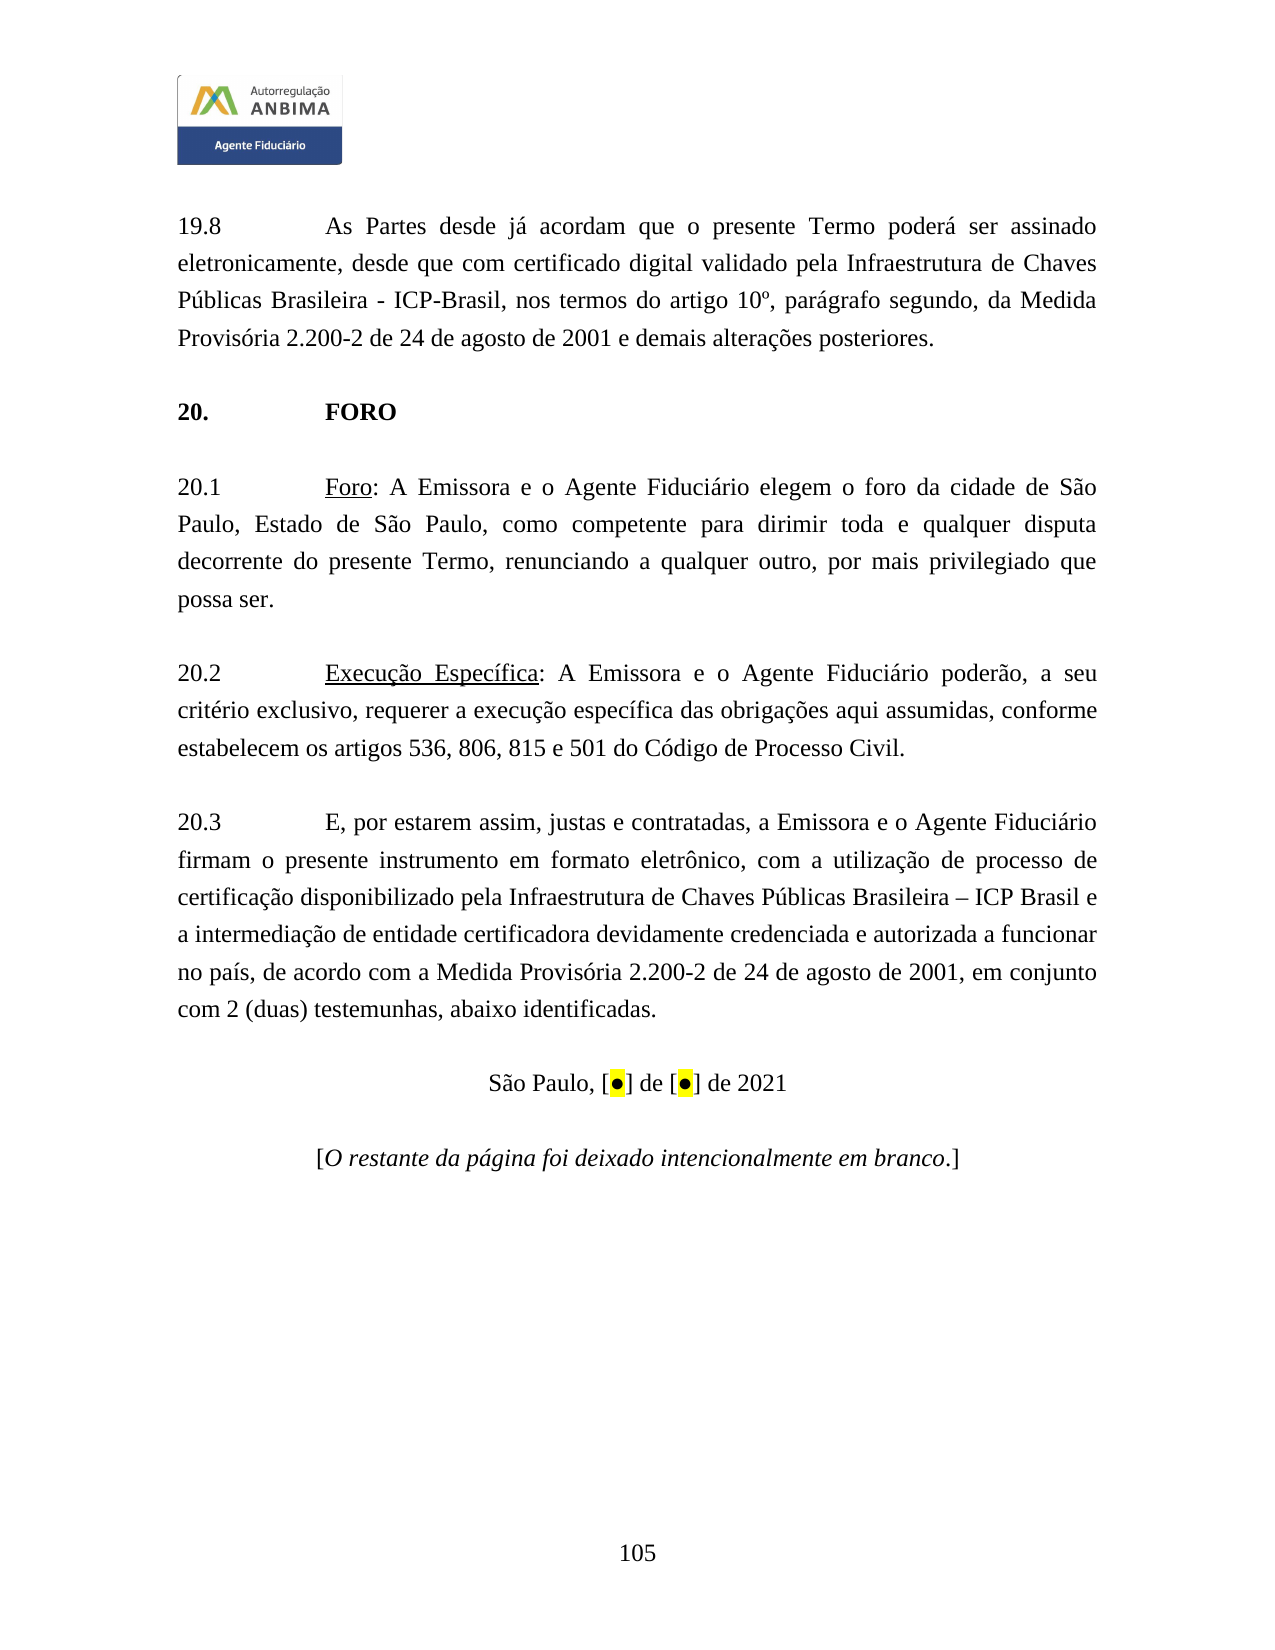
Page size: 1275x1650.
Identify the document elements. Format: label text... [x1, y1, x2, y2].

text [O restante da página foi deixado intencionalmente em branco.] [177, 1143, 1098, 1172]
subtitle 20. FORO [177, 397, 1098, 426]
picture [177, 75, 343, 165]
text 20.3 E, por estarem assim, justas e contratadas, a Emissora e o Agente Fiduciário firmam o presente instrumento em formato eletrônico, com a utilização de processo de certificação disponibilizado pela Infraestrutura de Chaves Públicas Brasileira – ICP Brasil e a intermediação de entidade certificadora devidamente credenciada e autorizada a funcionar no país, de acordo com a Medida Provisória 2.200-2 de 24 de agosto de 2001, em conjunto com 2 (duas) testemunhas, abaixo identificadas. [177, 807, 1098, 1023]
text São Paulo, [●] de [●] de 2021 [177, 1068, 1098, 1097]
text 19.8 As Partes desde já acordam que o presente Termo poderá ser assinado eletronicamente, desde que com certificado digital validado pela Infraestrutura de Chaves Públicas Brasileira - ICP-Brasil, nos termos do artigo 10º, parágrafo segundo, da Medida Provisória 2.200-2 de 24 de agosto de 2001 e demais alterações posteriores. [177, 211, 1098, 351]
text 20.2 Execução Específica: A Emissora e o Agente Fiduciário poderão, a seu critério exclusivo, requerer a execução específica das obrigações aqui assumidas, conforme estabelecem os artigos 536, 806, 815 e 501 do Código de Processo Civil. [177, 658, 1098, 762]
text 20.1 Foro: A Emissora e o Agente Fiduciário elegem o foro da cidade de São Paulo, Estado de São Paulo, como competente para dirimir toda e qualquer disputa decorrente do presente Termo, renunciando a qualquer outro, por mais privilegiado que possa ser. [177, 472, 1098, 612]
